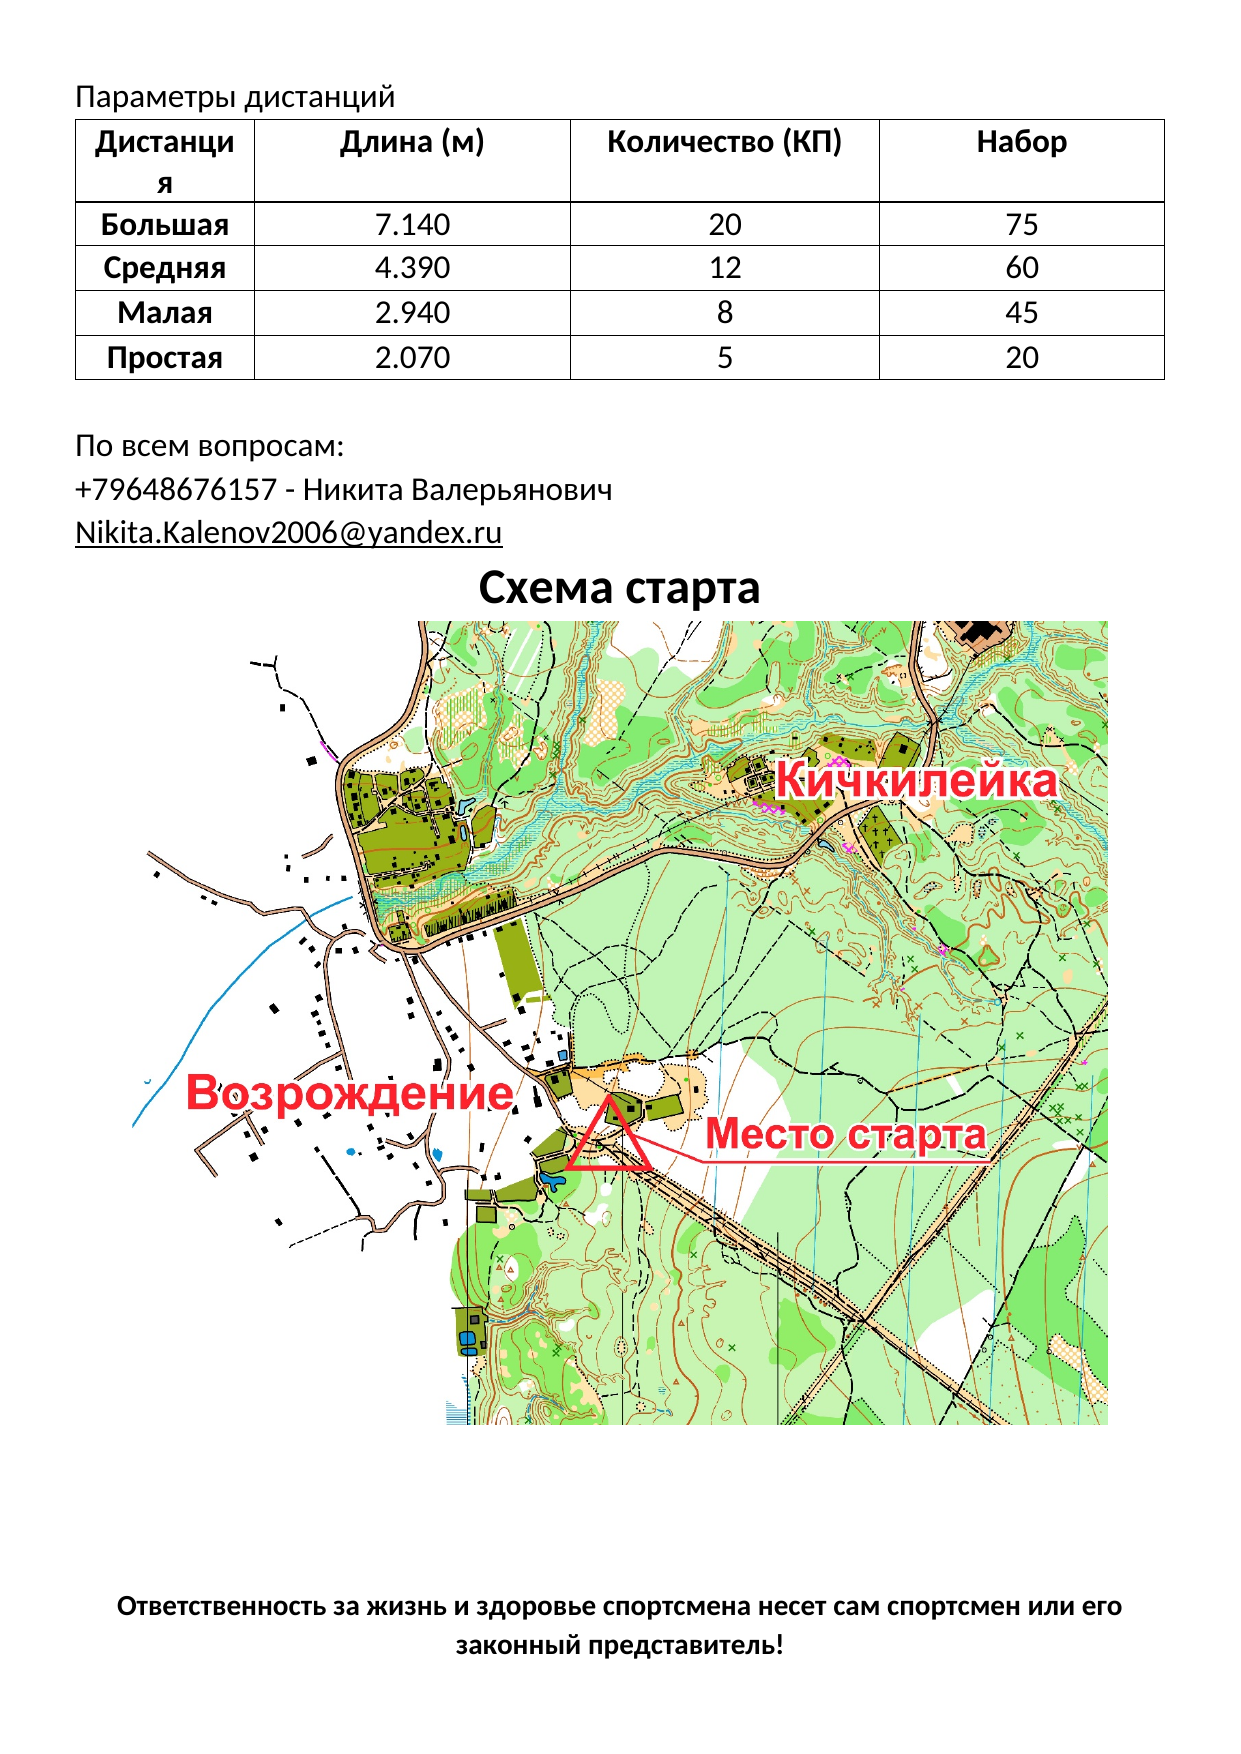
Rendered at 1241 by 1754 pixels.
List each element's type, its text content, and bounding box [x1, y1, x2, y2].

table_cell 20 [571, 203, 879, 245]
picture [132, 621, 1108, 1425]
table_cell 60 [880, 246, 1164, 290]
table_cell 12 [571, 246, 879, 290]
table_cell 75 [880, 203, 1164, 245]
text Параметры дистанций [75, 75, 1165, 116]
table_cell 4.390 [255, 246, 570, 290]
table_cell 8 [571, 291, 879, 335]
table_cell Средняя [76, 246, 254, 290]
table_header Дистанция [76, 120, 254, 201]
text Схема старта [75, 555, 1165, 616]
table_header Длина (м) [255, 120, 570, 201]
table_cell 2.940 [255, 291, 570, 335]
table_cell Большая [76, 203, 254, 245]
table_cell Малая [76, 291, 254, 335]
table_cell 45 [880, 291, 1164, 335]
table_cell 7.140 [255, 203, 570, 245]
table_header Количество (КП) [571, 120, 879, 201]
table_header Набор [880, 120, 1164, 201]
table_cell Простая [76, 336, 254, 378]
text По всем вопросам: +79648676157 - Никита Валерьянович Nikita.Kalenov2006@yandex.ru [75, 423, 1165, 552]
table_cell 20 [880, 336, 1164, 378]
table_cell 2.070 [255, 336, 570, 378]
table_cell 5 [571, 336, 879, 378]
